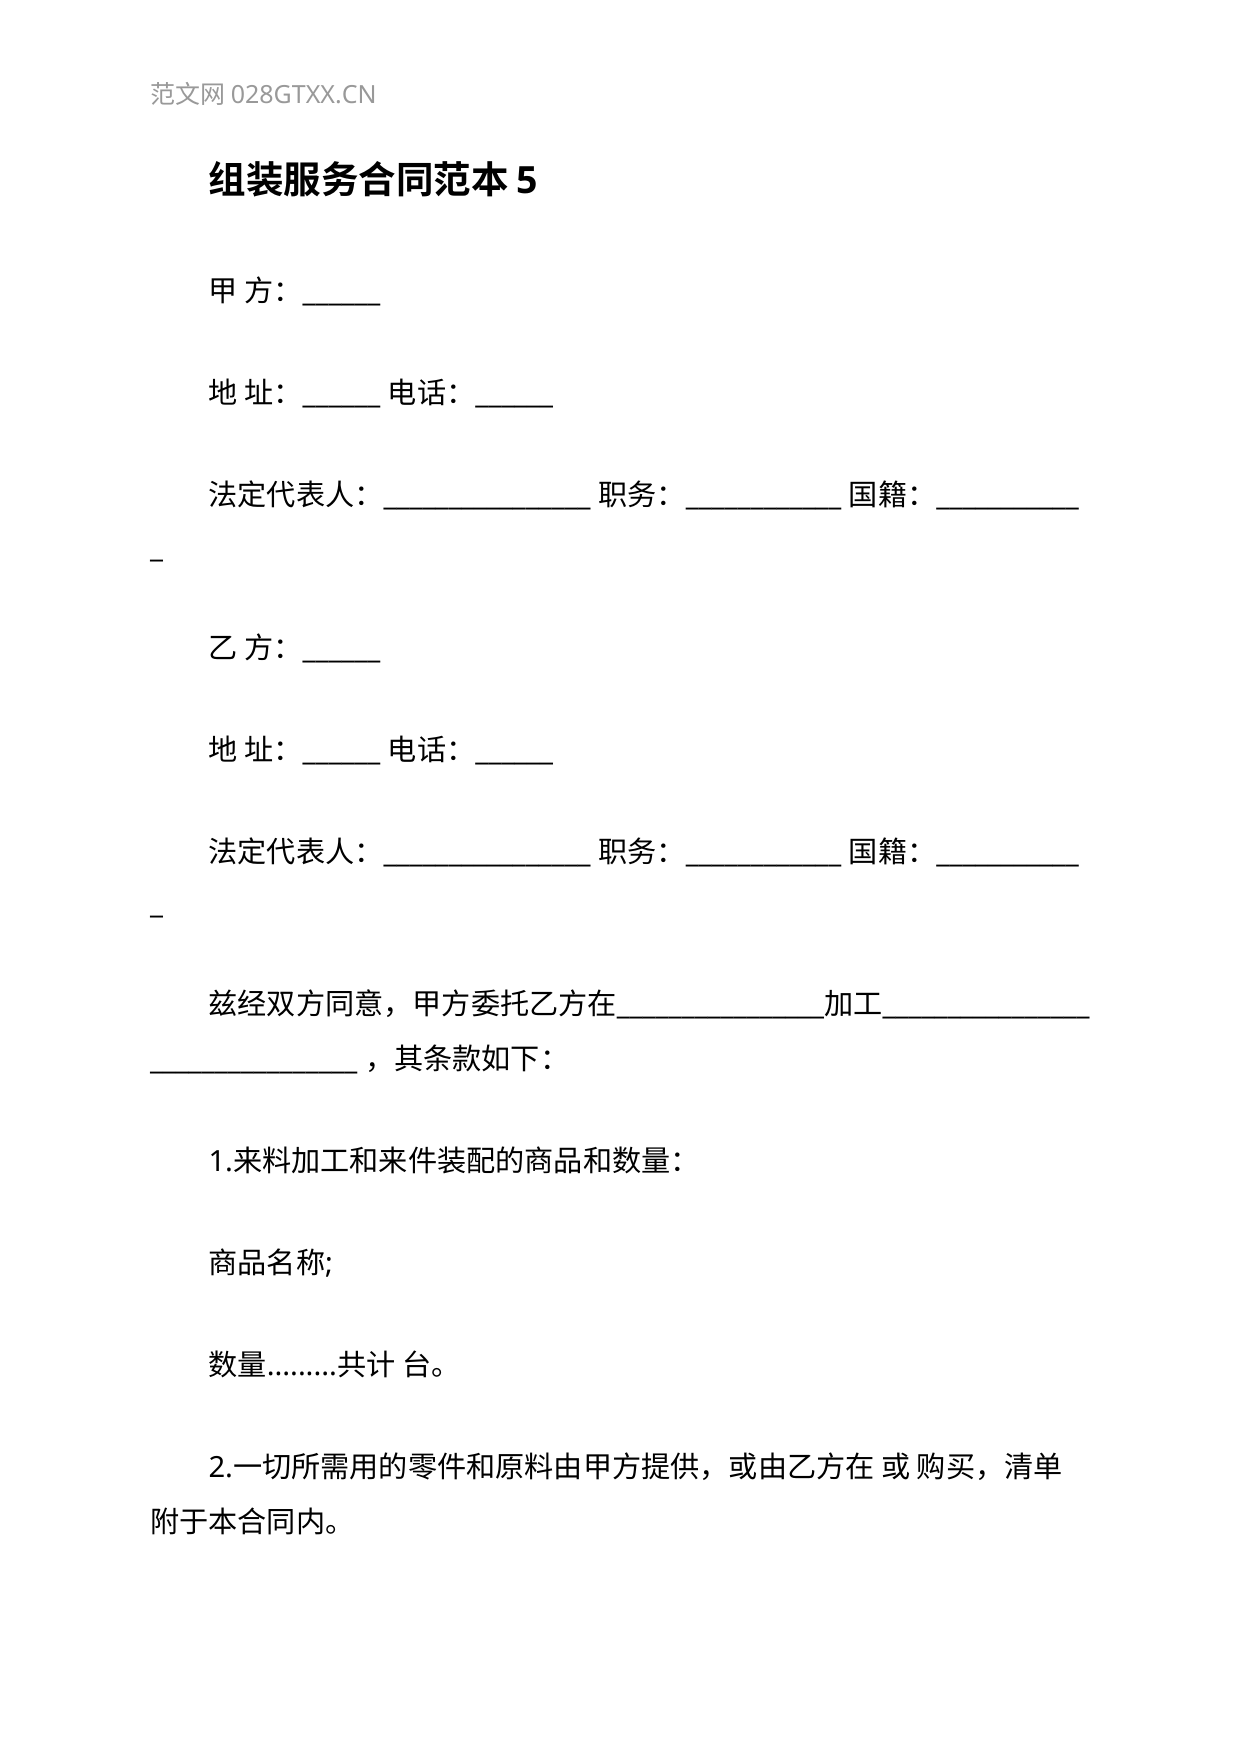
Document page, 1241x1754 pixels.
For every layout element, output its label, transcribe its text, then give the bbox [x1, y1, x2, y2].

text 地 址：______ 电话：______ [150, 369, 1090, 412]
text 数量.........共计 台。 [150, 1342, 1090, 1384]
text 法定代表人：________________ 职务：____________ 国籍：____________ [150, 472, 1090, 566]
text 地 址：______ 电话：______ [150, 726, 1090, 769]
text 甲 方：______ [150, 268, 1090, 310]
text 2.一切所需用的零件和原料由甲方提供，或由乙方在 或 购买，清单附于本合同内。 [150, 1444, 1090, 1541]
text 兹经双方同意，甲方委托乙方在________________加工________________________________ ，其条款如下： [150, 981, 1090, 1078]
text 法定代表人：________________ 职务：____________ 国籍：____________ [150, 828, 1090, 922]
text 1.来料加工和来件装配的商品和数量： [150, 1138, 1090, 1180]
text 组装服务合同范本5 [150, 150, 1090, 204]
text 商品名称; [150, 1240, 1090, 1282]
text 乙 方：______ [150, 624, 1090, 667]
